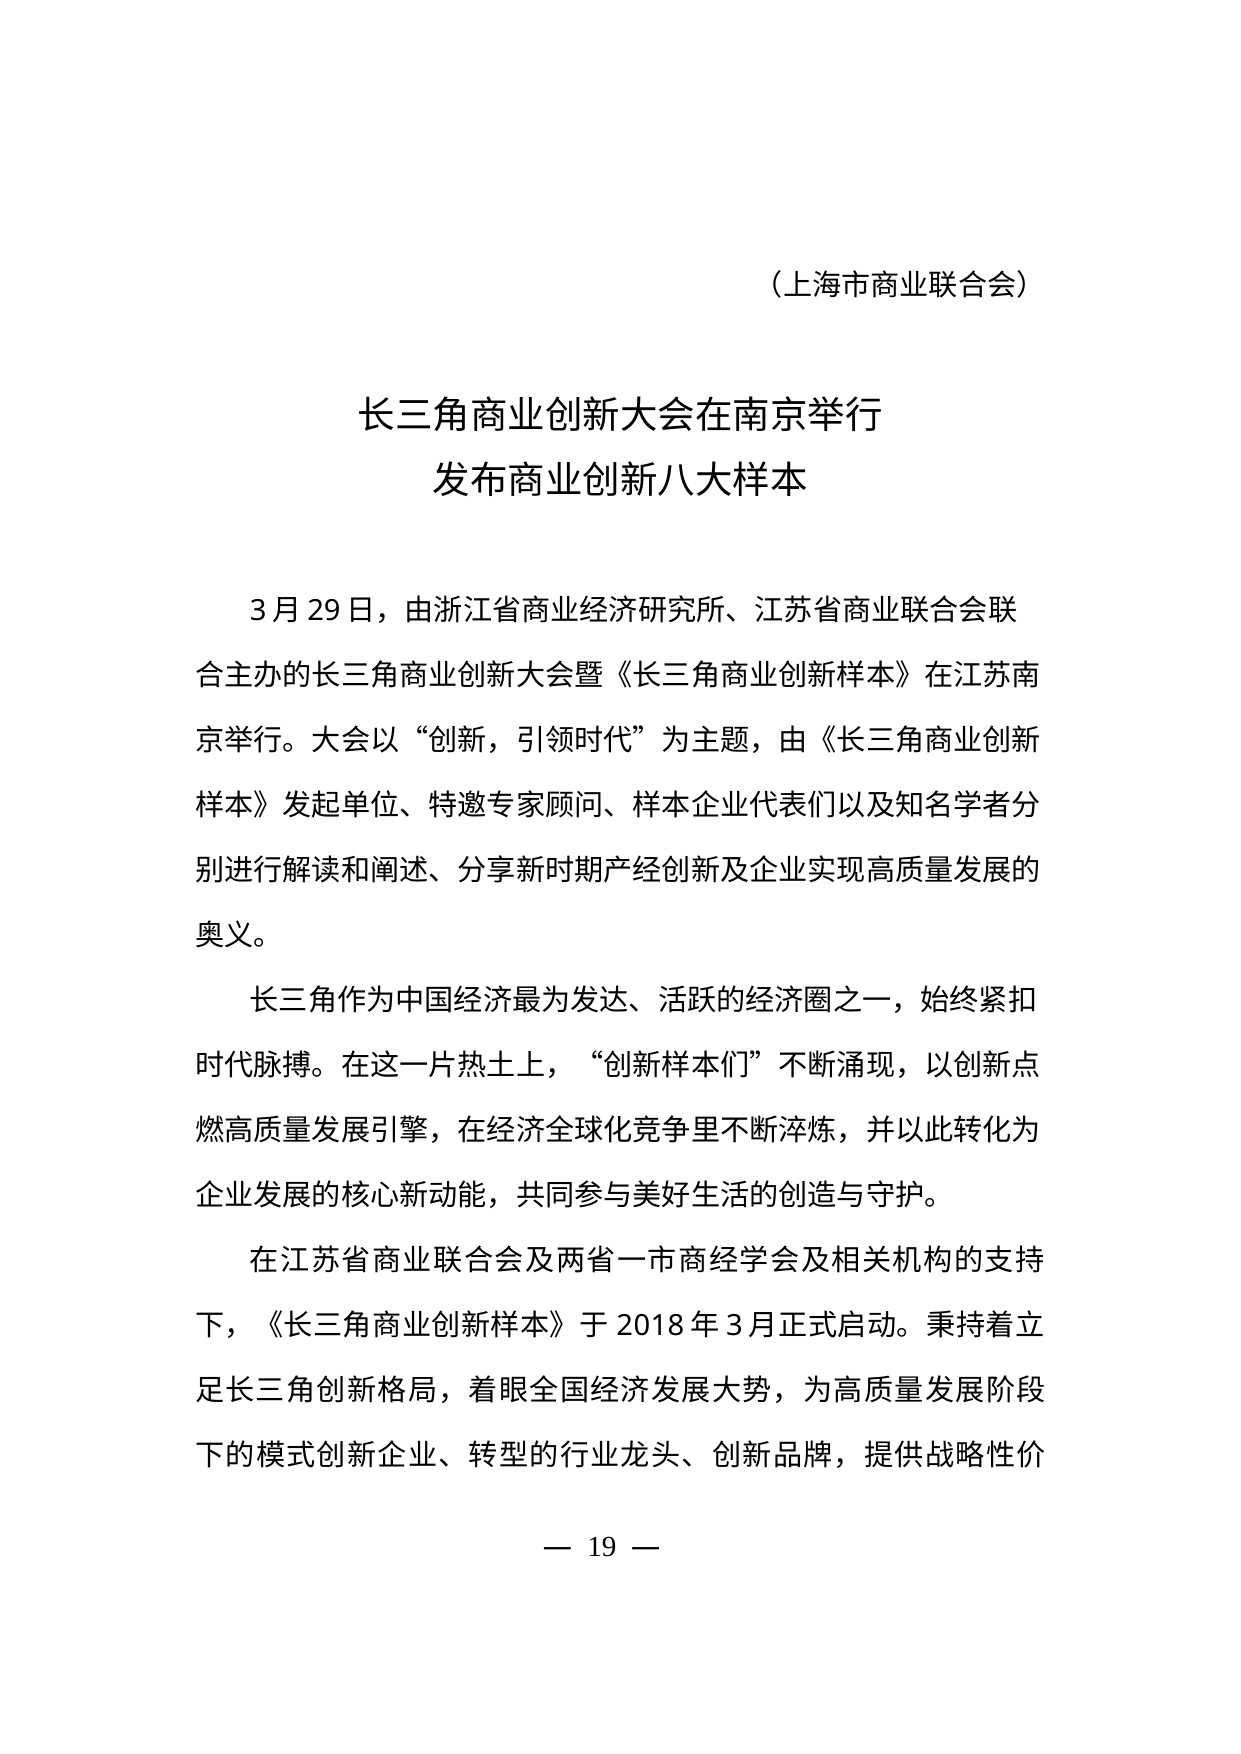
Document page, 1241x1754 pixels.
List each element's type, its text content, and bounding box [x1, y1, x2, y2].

text （上海市商业联合会） [195, 250, 1045, 315]
text 长三角作为中国经济最为发达、活跃的经济圈之一，始终紧扣时代脉搏。在这一片热土上，“创新样本们”不断涌现，以创新点燃高质量发展引擎，在经济全球化竞争里不断淬炼，并以此转化为企业发展的核心新动能，共同参与美好生活的创造与守护。 [195, 965, 1045, 1225]
text 3月29日，由浙江省商业经济研究所、江苏省商业联合会联合主办的长三角商业创新大会暨《长三角商业创新样本》在江苏南京举行。大会以“创新，引领时代”为主题，由《长三角商业创新样本》发起单位、特邀专家顾问、样本企业代表们以及知名学者分别进行解读和阐述、分享新时期产经创新及企业实现高质量发展的奥义。 [195, 575, 1045, 965]
text 长三角商业创新大会在南京举行 [195, 380, 1045, 445]
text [195, 1225, 1045, 1485]
text 发布商业创新八大样本 [195, 445, 1045, 510]
